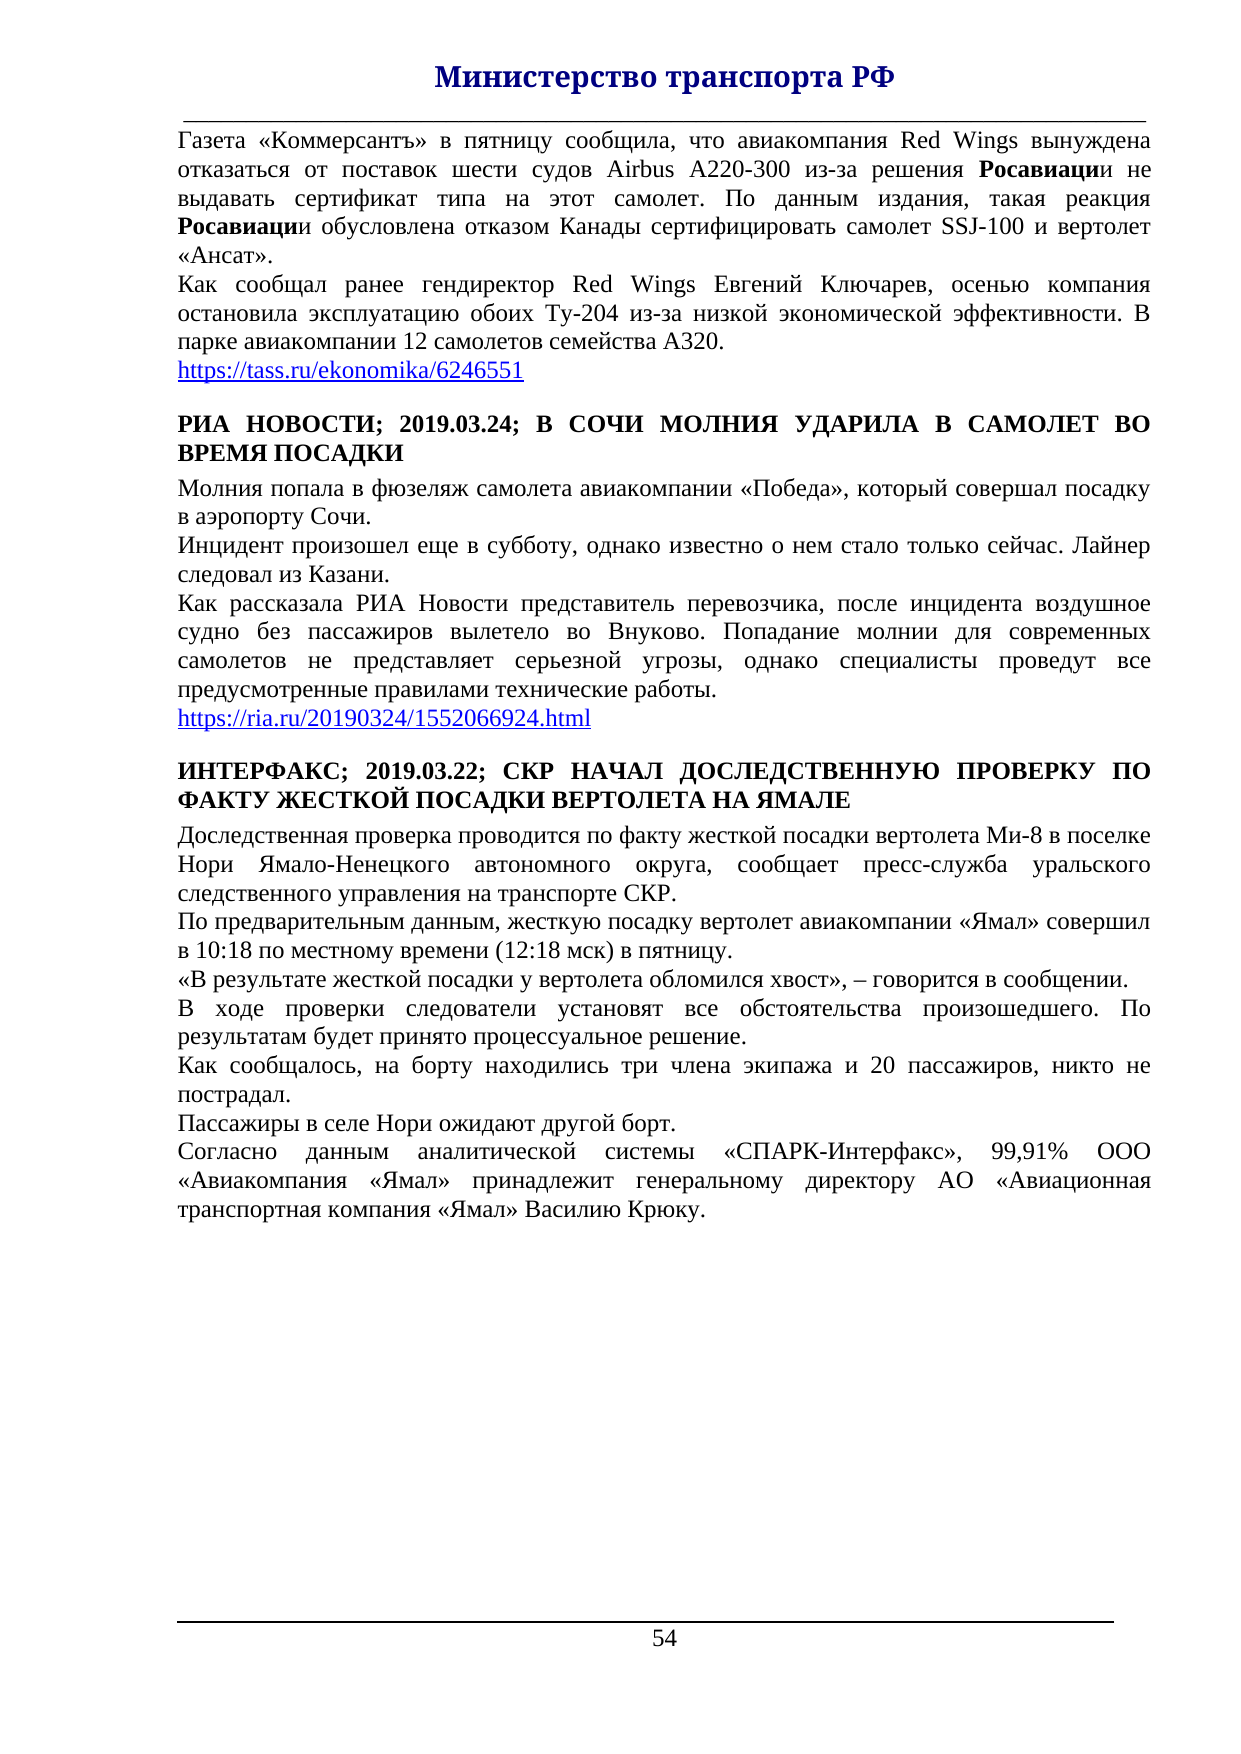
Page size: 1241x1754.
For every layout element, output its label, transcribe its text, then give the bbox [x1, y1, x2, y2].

text Как сообщал ранее гендиректор Red Wings Евгений Ключарев, осенью компания остановила эксплуатацию обоих Ту-204 из-за низкой экономической эффективности. В парке авиакомпании 12 самолетов семейства A320. [177, 269, 1152, 355]
text Пассажиры в селе Нори ожидают другой борт. [177, 1108, 1152, 1136]
text Как рассказала РИА Новости представитель перевозчика, после инцидента воздушное судно без пассажиров вылетело во Внуково. Попадание молнии для современных самолетов не представляет серьезной угрозы, однако специалисты проведут все предусмотренные правилами технические работы. [177, 588, 1152, 703]
text По предварительным данным, жесткую посадку вертолет авиакомпании «Ямал» совершил в 10:18 по местному времени (12:18 мск) в пятницу. [177, 906, 1152, 964]
text «В результате жесткой посадки у вертолета обломился хвост», – говорится в сообщении. [177, 964, 1152, 993]
text https://ria.ru/20190324/1552066924.html [177, 703, 1152, 731]
text В ходе проверки следователи установят все обстоятельства произошедшего. По результатам будет принято процессуальное решение. [177, 993, 1152, 1050]
text https://tass.ru/ekonomika/6246551 [177, 355, 1152, 384]
text Инцидент произошел еще в субботу, однако известно о нем стало только сейчас. Лайнер следовал из Казани. [177, 530, 1152, 588]
text Доследственная проверка проводится по факту жесткой посадки вертолета Ми-8 в поселке Нори Ямало-Ненецкого автономного округа, сообщает пресс-служба уральского следственного управления на транспорте СКР. [177, 820, 1152, 906]
subtitle ИНТЕРФАКС; 2019.03.22; СКР НАЧАЛ ДОСЛЕДСТВЕННУЮ ПРОВЕРКУ ПО ФАКТУ ЖЕСТКОЙ ПОСАДКИ ВЕРТОЛЕТА НА ЯМАЛЕ [177, 756, 1152, 814]
text Как сообщалось, на борту находились три члена экипажа и 20 пассажиров, никто не пострадал. [177, 1050, 1152, 1108]
text Газета «Коммерсантъ» в пятницу сообщила, что авиакомпания Red Wings вынуждена отказаться от поставок шести судов Airbus A220-300 из-за решения Росавиации не выдавать сертификат типа на этот самолет. По данным издания, такая реакция Росавиации обусловлена отказом Канады сертифицировать самолет SSJ-100 и вертолет «Ансат». [177, 125, 1152, 269]
text Согласно данным аналитической системы «СПАРК-Интерфакс», 99,91% ООО «Авиакомпания «Ямал» принадлежит генеральному директору АО «Авиационная транспортная компания «Ямал» Василию Крюку. [177, 1136, 1152, 1223]
subtitle РИА НОВОСТИ; 2019.03.24; В СОЧИ МОЛНИЯ УДАРИЛА В САМОЛЕТ ВО ВРЕМЯ ПОСАДКИ [177, 409, 1152, 466]
text Молния попала в фюзеляж самолета авиакомпании «Победа», который совершал посадку в аэропорту Сочи. [177, 473, 1152, 530]
